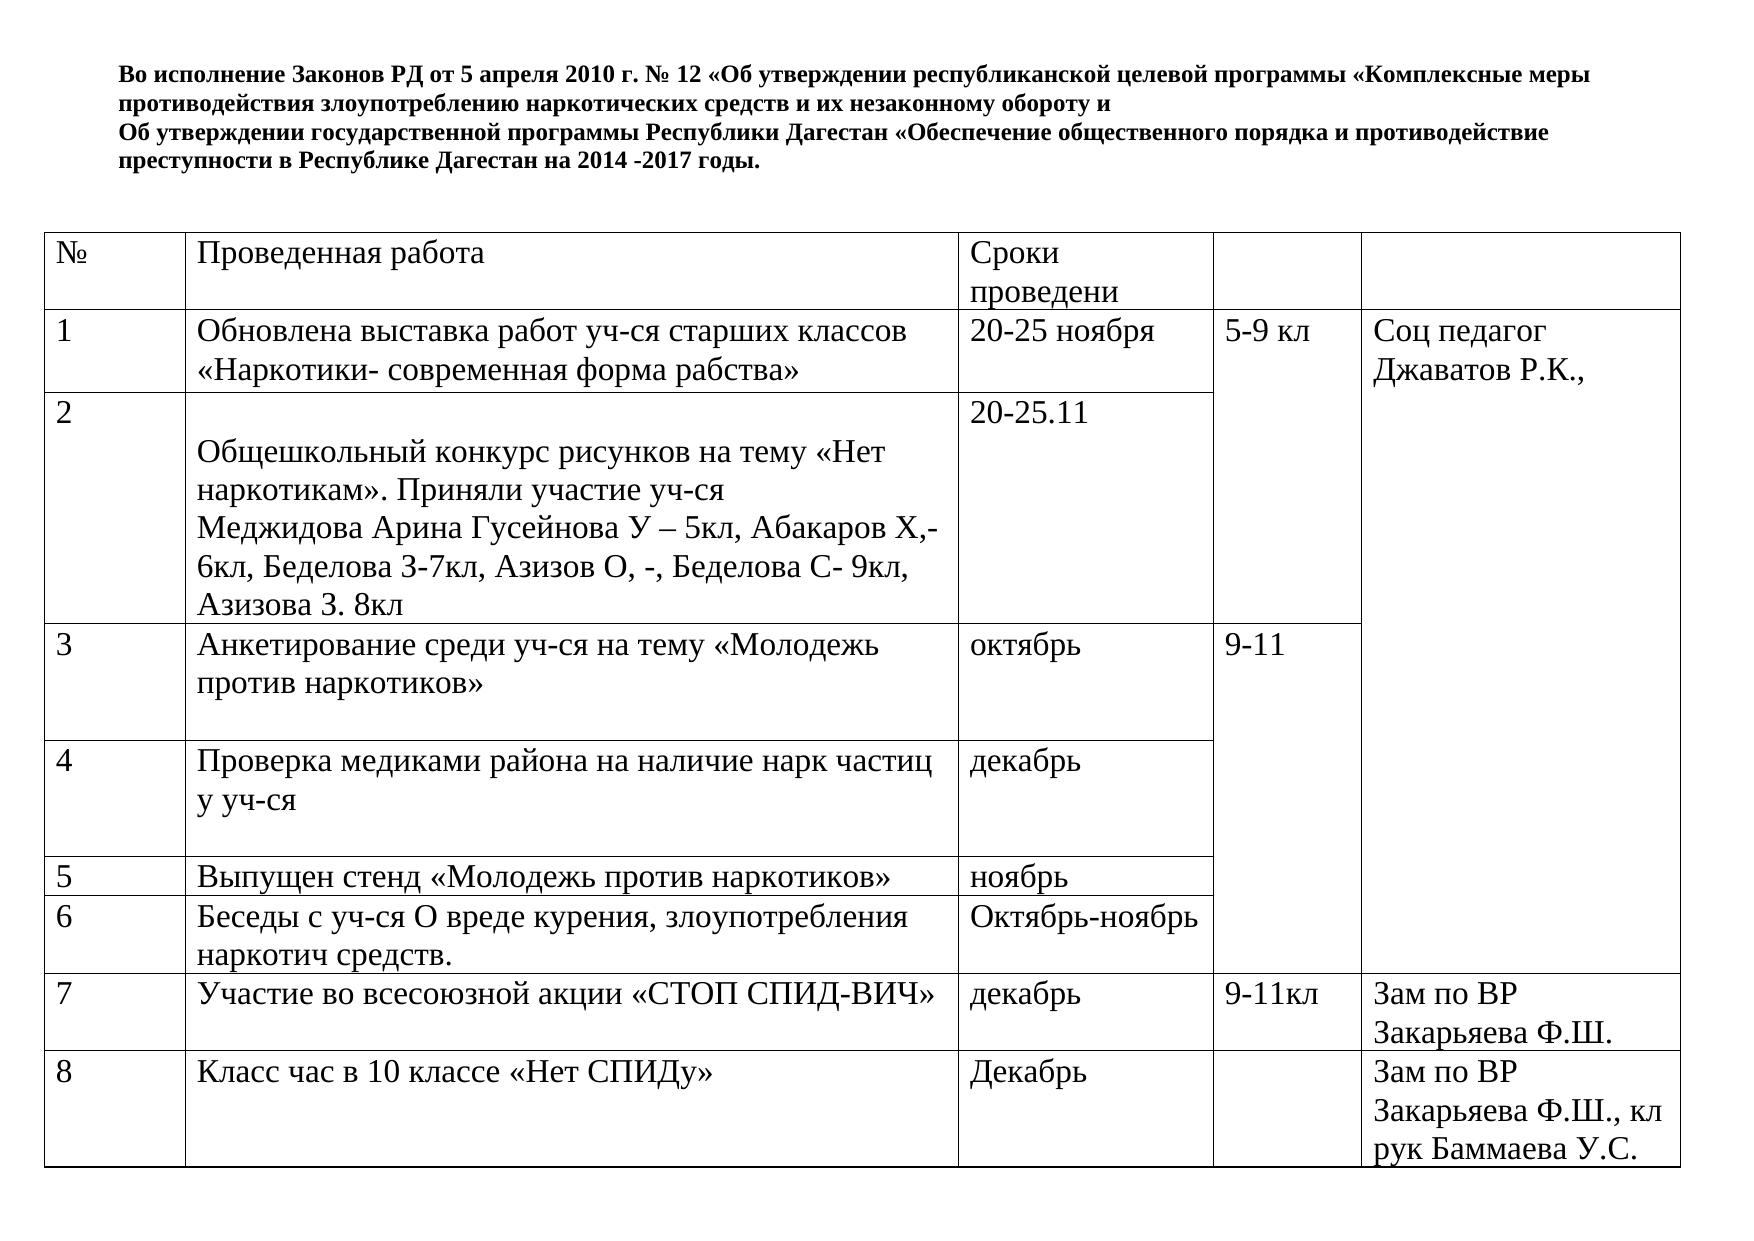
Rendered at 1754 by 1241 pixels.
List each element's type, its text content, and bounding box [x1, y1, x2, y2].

table_cell декабрь [959, 974, 1213, 1050]
table_cell 4 [45, 741, 185, 856]
table_cell Участие во всесоюзной акции «СТОП СПИД-ВИЧ» [186, 974, 958, 1050]
table_header [1214, 233, 1361, 309]
table_cell Зам по ВР Закарьяева Ф.Ш. [1362, 974, 1680, 1050]
table_cell Соц педагог Джаватов Р.К., [1362, 310, 1680, 973]
table_header Сроки проведени [959, 233, 1213, 309]
table_header Проведенная работа [186, 233, 958, 309]
table_cell 5 [45, 857, 185, 895]
table_cell Проверка медиками района на наличие нарк частиц у уч-ся [186, 741, 958, 856]
table_cell декабрь [959, 741, 1213, 856]
table_cell Анкетирование среди уч-ся на тему «Молодежь против наркотиков» [186, 624, 958, 739]
table_cell 20-25 ноября [959, 310, 1213, 392]
table_cell Общешкольный конкурс рисунков на тему «Нет наркотикам». Приняли участие уч-ся Меджидова Арина Гусейнова У – 5кл, Абакаров Х,-6кл, Беделова З-7кл, Азизов О, -, Беделова С- 9кл, Азизова З. 8кл [186, 393, 958, 623]
table_cell октябрь [959, 624, 1213, 739]
table_cell 9-11 [1214, 624, 1361, 973]
table_cell Декабрь [959, 1051, 1213, 1166]
table_cell 3 [45, 624, 185, 739]
table_cell 1 [45, 310, 185, 392]
table_cell Обновлена выставка работ уч-ся старших классов «Наркотики- современная форма рабства» [186, 310, 958, 392]
table_cell ноябрь [959, 857, 1213, 895]
table_cell Выпущен стенд «Молодежь против наркотиков» [186, 857, 958, 895]
table_cell 9-11кл [1214, 974, 1361, 1050]
table_cell Октябрь-ноябрь [959, 896, 1213, 973]
text Об утверждении государственной программы Республики Дагестан «Обеспечение общественного порядка и противодействие преступности в Республике Дагестан на 2014 -2017 годы. [118, 117, 1636, 174]
table_cell 5-9 кл [1214, 310, 1361, 623]
table_cell [1214, 1051, 1361, 1166]
table_cell 20-25.11 [959, 393, 1213, 623]
table_cell Зам по ВР Закарьяева Ф.Ш., кл рук Баммаева У.С. [1362, 1051, 1680, 1166]
table_cell Беседы с уч-ся О вреде курения, злоупотребления наркотич средств. [186, 896, 958, 973]
table_cell 7 [45, 974, 185, 1050]
text Во исполнение Законов РД от 5 апреля 2010 г. № 12 «Об утверждении республиканской целевой программы «Комплексные меры противодействия злоупотреблению наркотических средств и их незаконному обороту и [118, 59, 1636, 117]
table_cell 8 [45, 1051, 185, 1166]
table_cell 6 [45, 896, 185, 973]
table_header № [45, 233, 185, 309]
table_cell Класс час в 10 классе «Нет СПИДу» [186, 1051, 958, 1166]
table_header [1362, 233, 1680, 309]
table_cell 2 [45, 393, 185, 623]
